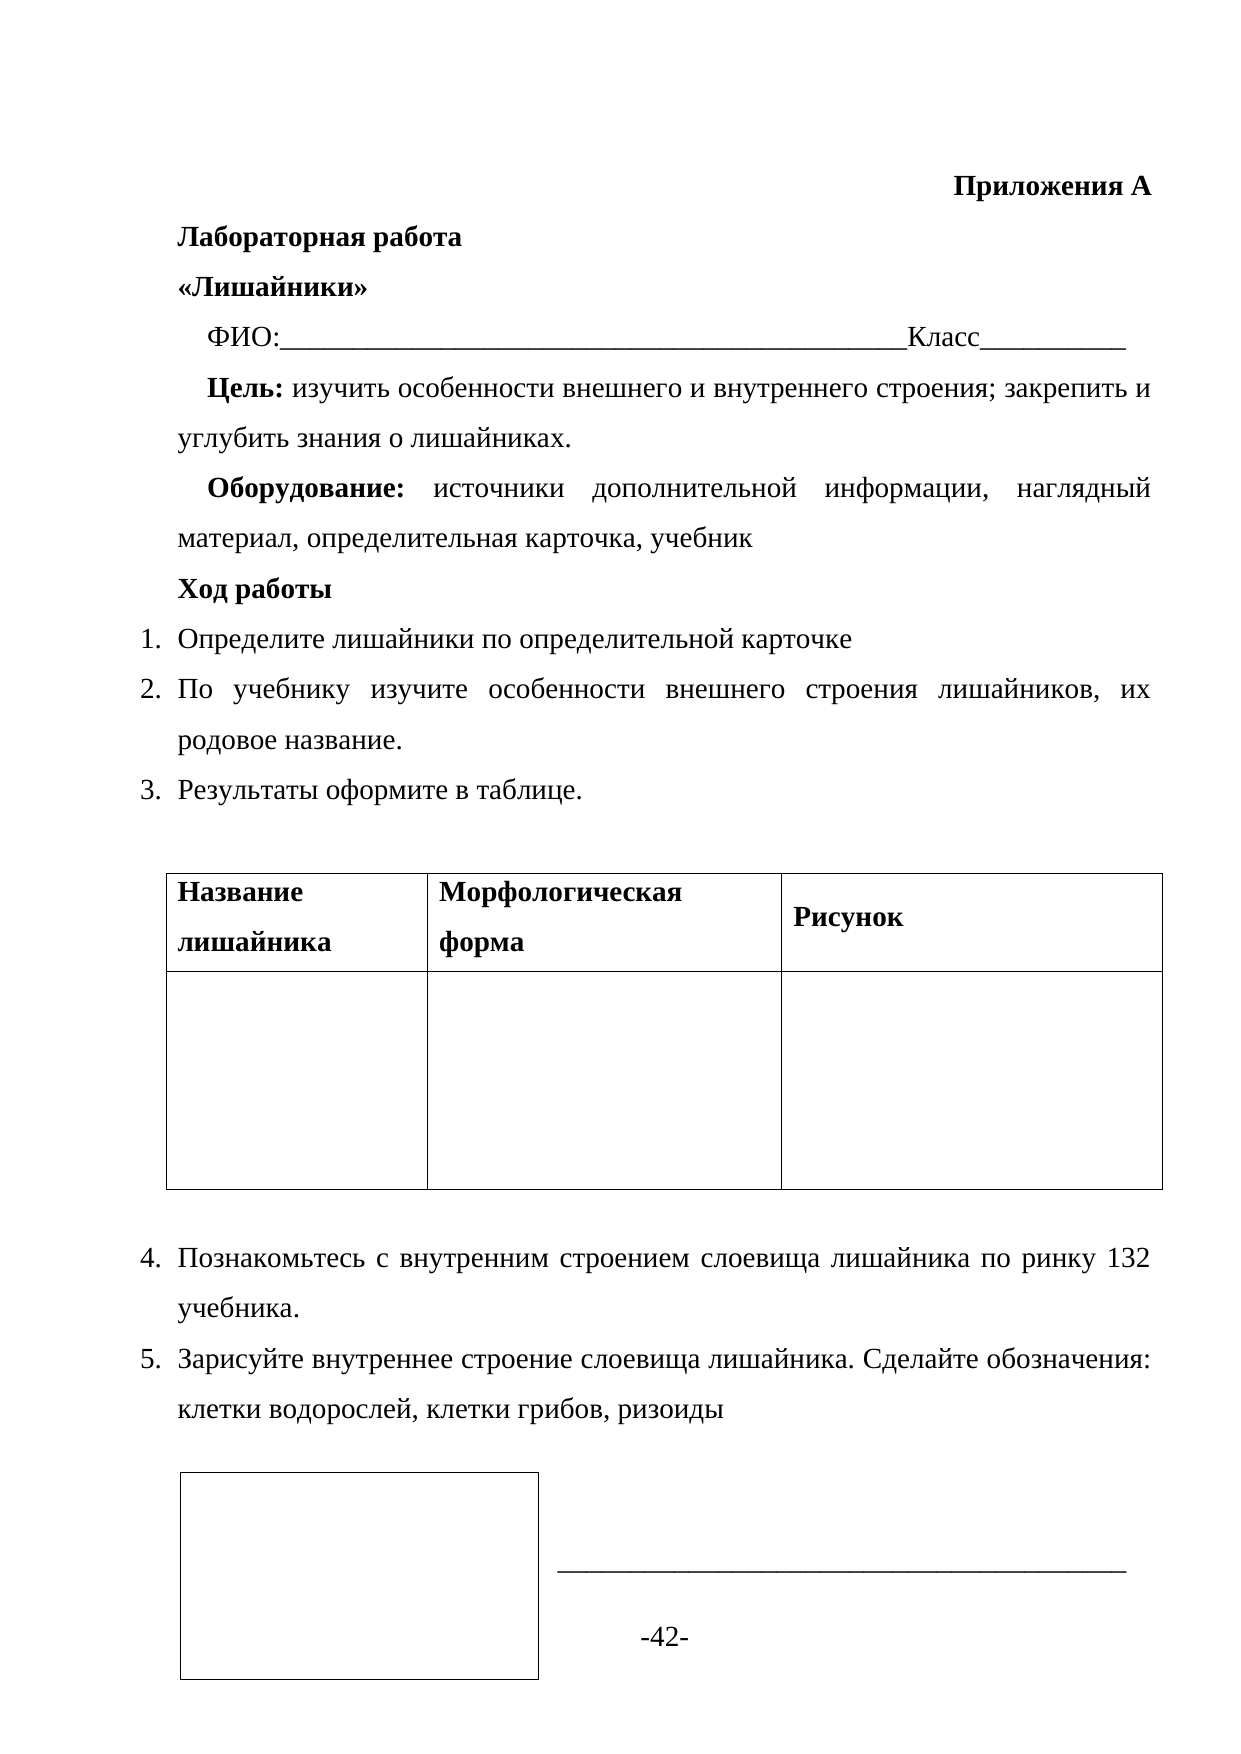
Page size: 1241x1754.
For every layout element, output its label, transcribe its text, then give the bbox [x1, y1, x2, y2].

list Результаты оформите в таблице. [140, 772, 1152, 806]
text ФИО:___________________________________________Класс__________ [177, 319, 1152, 353]
table_cell [428, 972, 781, 1189]
text Приложения А [472, 168, 1152, 202]
list Определите лишайники по определительной карточке [140, 621, 1152, 655]
text Цель: изучить особенности внешнего и внутреннего строения; закрепить и углубить знания о лишайниках. [177, 370, 1152, 453]
text Ход работы [177, 571, 1152, 604]
text Лабораторная работа [177, 219, 1152, 252]
list По учебнику изучите особенности внешнего строения лишайников, их родовое название. [140, 672, 1152, 755]
table_header Название лишайника [167, 874, 427, 971]
table_cell [167, 972, 427, 1189]
table_header Морфологическая форма [428, 874, 781, 971]
text «Лишайники» [177, 269, 1152, 303]
text _______________________________________ [539, 1542, 1152, 1576]
text Оборудование: источники дополнительной информации, наглядный материал, определительная карточка, учебник [177, 470, 1152, 554]
table_header Рисунок [782, 874, 1162, 971]
list Познакомьтесь с внутренним строением слоевища лишайника по ринку 132 учебника. [140, 1240, 1152, 1324]
table_cell [782, 972, 1162, 1189]
list Зарисуйте внутреннее строение слоевища лишайника. Сделайте обозначения: клетки водорослей, клетки грибов, ризоиды [140, 1341, 1152, 1425]
